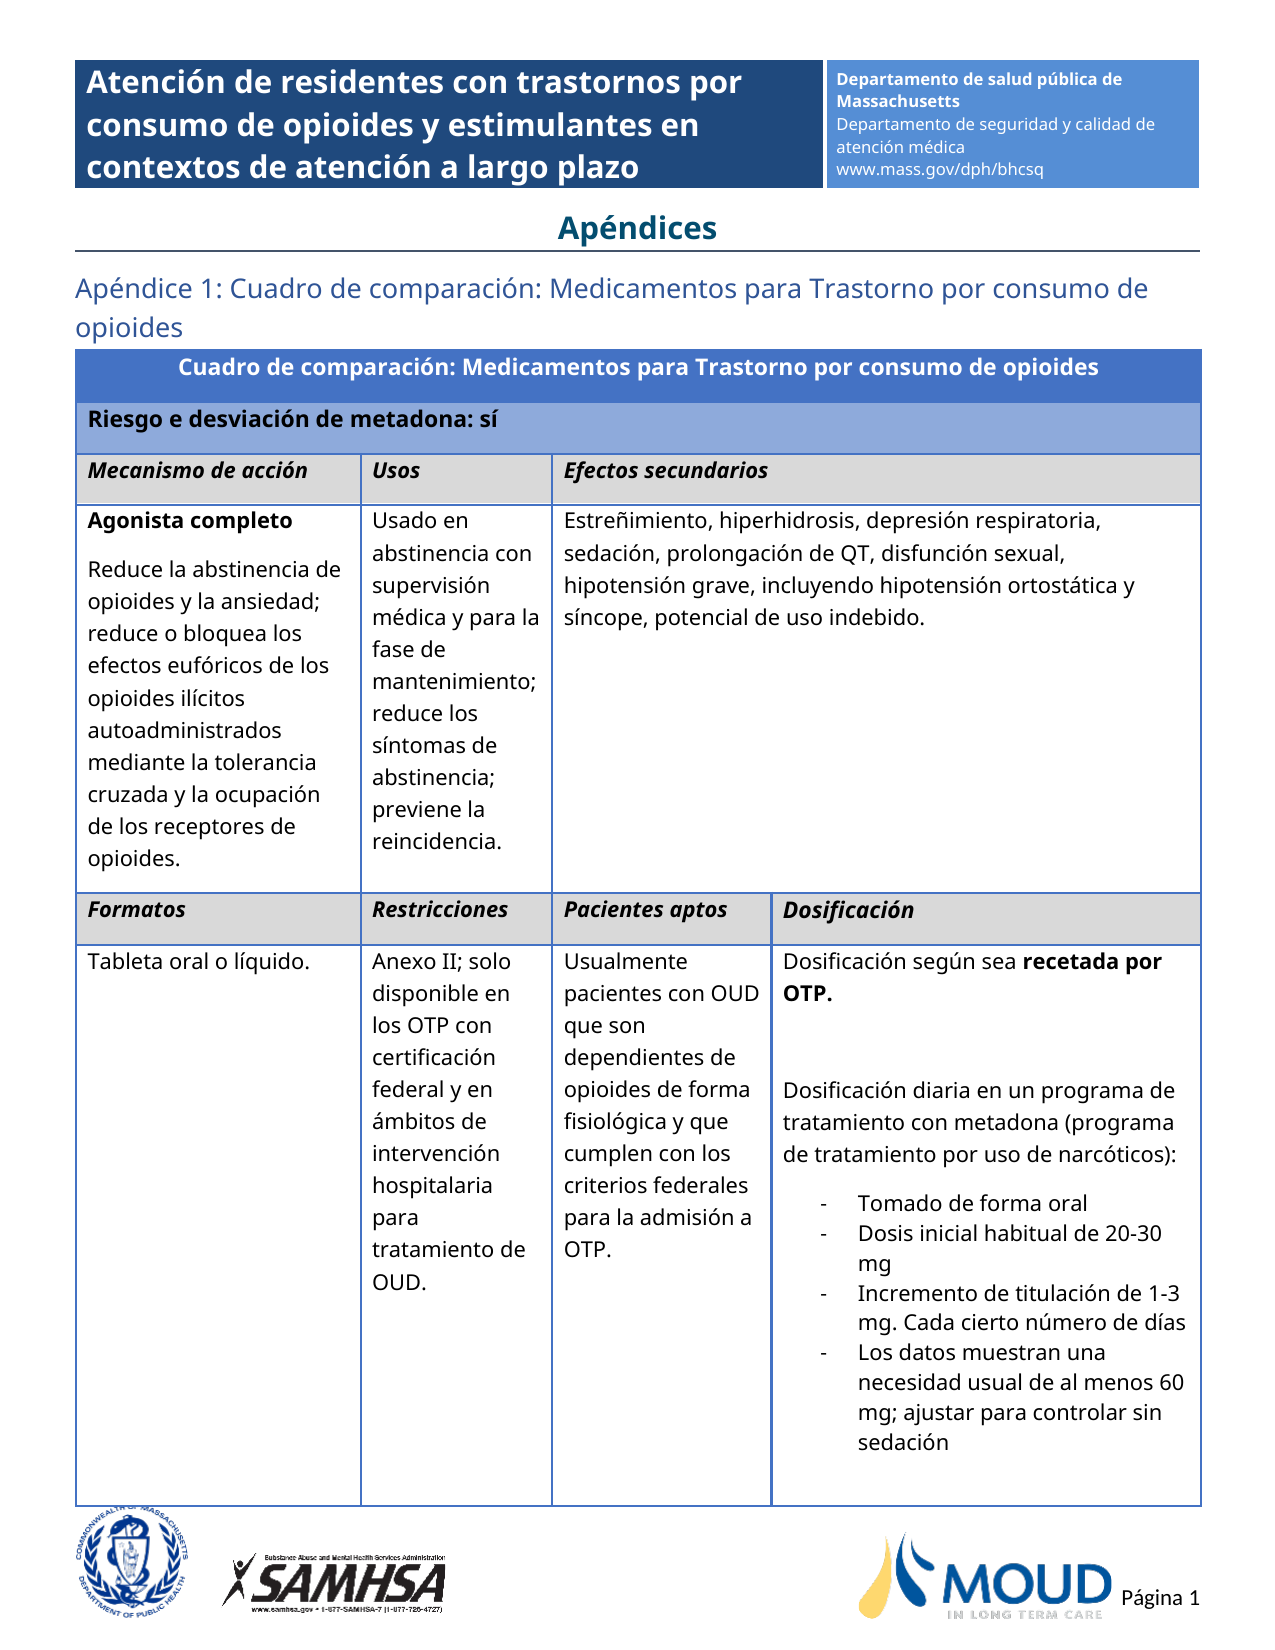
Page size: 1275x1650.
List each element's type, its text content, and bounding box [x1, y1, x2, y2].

picture [221, 1552, 446, 1613]
table_cell Tableta oral o líquido. [77, 946, 360, 1505]
table_cell Restricciones [362, 894, 551, 944]
table_cell Usualmente pacientes con OUD que son dependientes de opioides de forma fisiológica y que cumplen con los criterios federales para la admisión a OTP. [553, 946, 770, 1505]
table_cell Pacientes aptos [553, 894, 770, 944]
table_cell Estreñimiento, hiperhidrosis, depresión respiratoria, sedación, prolongación de QT, disfunción sexual, hipotensión grave, incluyendo hipotensión ortostática y síncope, potencial de uso indebido. [553, 506, 1200, 892]
table_cell Riesgo e desviación de metadona: sí [77, 403, 1200, 453]
subtitle Apéndice 1: Cuadro de comparación: Medicamentos para Trastorno por consumo de opioides [75, 269, 1200, 346]
table_header Cuadro de comparación: Medicamentos para Trastorno por consumo de opioides [77, 351, 1200, 401]
table_cell Usos [362, 455, 551, 503]
picture [858, 1531, 1112, 1619]
table_cell Agonista completo Reduce la abstinencia de opioides y la ansiedad; reduce o bloquea los efectos eufóricos de los opioides ilícitos autoadministrados mediante la tolerancia cruzada y la ocupación de los receptores de opioides. [77, 506, 360, 892]
table_cell Formatos [77, 894, 360, 944]
table_cell Efectos secundarios [553, 455, 1200, 503]
picture [75, 1507, 188, 1618]
table_cell Usado en abstinencia con supervisión médica y para la fase de mantenimiento; reduce los síntomas de abstinencia; previene la reincidencia. [362, 506, 551, 892]
subtitle Apéndices [75, 206, 1200, 250]
table_cell Anexo II; solo disponible en los OTP con certificación federal y en ámbitos de intervención hospitalaria para tratamiento de OUD. [362, 946, 551, 1505]
table_cell Mecanismo de acción [77, 455, 360, 503]
table_cell Dosificación [773, 894, 1200, 944]
